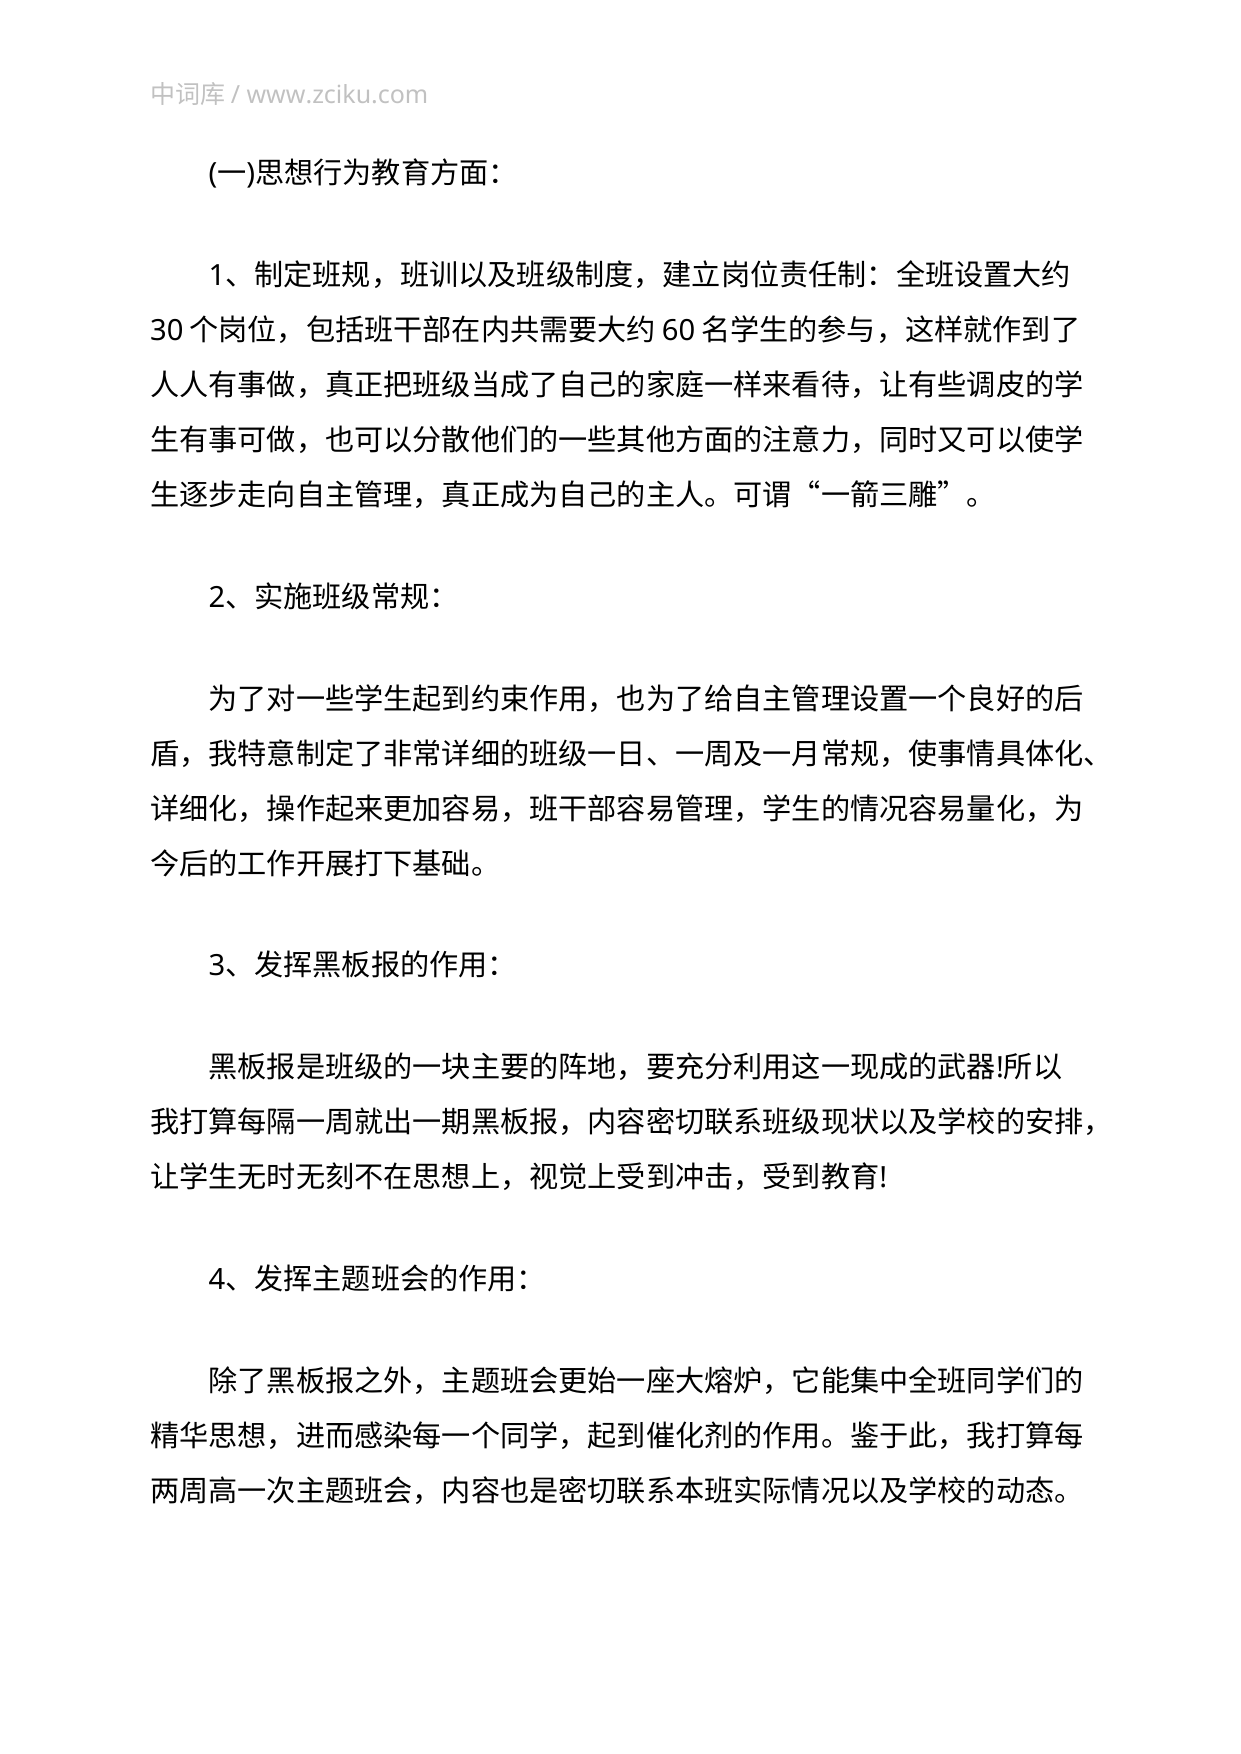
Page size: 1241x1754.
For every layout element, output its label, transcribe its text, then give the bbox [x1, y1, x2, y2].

text 黑板报是班级的一块主要的阵地，要充分利用这一现成的武器!所以我打算每隔一周就出一期黑板报，内容密切联系班级现状以及学校的安排，让学生无时无刻不在思想上，视觉上受到冲击，受到教育! [150, 1044, 1090, 1196]
text 4、发挥主题班会的作用： [150, 1256, 1090, 1298]
text (一)思想行为教育方面： [150, 150, 1090, 192]
text 2、实施班级常规： [150, 573, 1090, 616]
text 为了对一些学生起到约束作用，也为了给自主管理设置一个良好的后盾，我特意制定了非常详细的班级一日、一周及一月常规，使事情具体化、详细化，操作起来更加容易，班干部容易管理，学生的情况容易量化，为今后的工作开展打下基础。 [150, 676, 1090, 882]
text 1、制定班规，班训以及班级制度，建立岗位责任制：全班设置大约30个岗位，包括班干部在内共需要大约60名学生的参与，这样就作到了人人有事做，真正把班级当成了自己的家庭一样来看待，让有些调皮的学生有事可做，也可以分散他们的一些其他方面的注意力，同时又可以使学生逐步走向自主管理，真正成为自己的主人。可谓“一箭三雕”。 [150, 252, 1090, 514]
text 3、发挥黑板报的作用： [150, 942, 1090, 984]
text 除了黑板报之外，主题班会更始一座大熔炉，它能集中全班同学们的精华思想，进而感染每一个同学，起到催化剂的作用。鉴于此，我打算每两周高一次主题班会，内容也是密切联系本班实际情况以及学校的动态。 [150, 1358, 1090, 1510]
